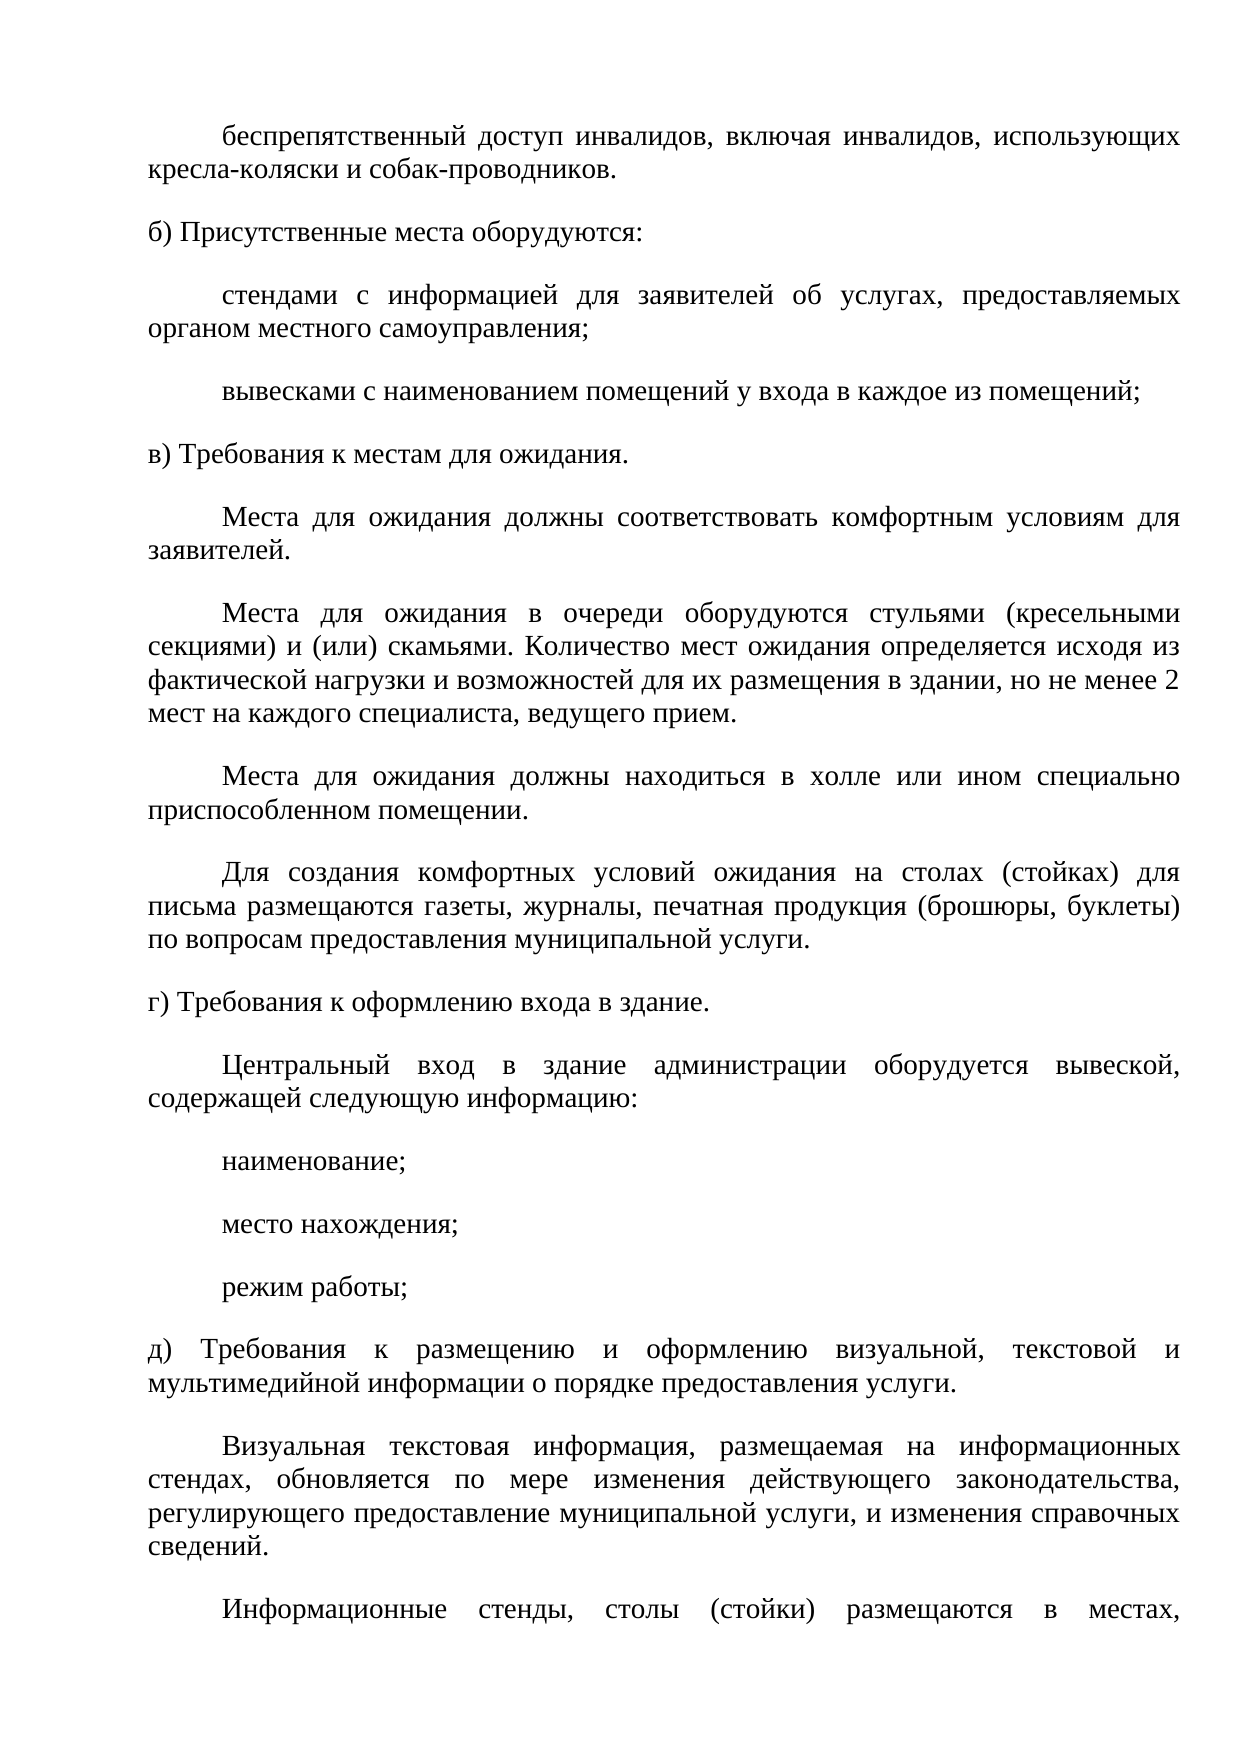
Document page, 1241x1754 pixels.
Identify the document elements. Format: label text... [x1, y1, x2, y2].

text Для создания комфортных условий ожидания на столах (стойках) для письма размещаются газеты, журналы, печатная продукция (брошюры, буклеты) по вопросам предоставления муниципальной услуги. [148, 854, 1181, 955]
text б) Присутственные места оборудуются: [148, 214, 1181, 248]
text г) Требования к оформлению входа в здание. [148, 984, 1181, 1018]
text Места для ожидания должны соответствовать комфортным условиям для заявителей. [148, 499, 1181, 566]
text в) Требования к местам для ожидания. [148, 436, 1181, 469]
text Места для ожидания в очереди оборудуются стульями (кресельными секциями) и (или) скамьями. Количество мест ожидания определяется исходя из фактической нагрузки и возможностей для их размещения в здании, но не менее 2 мест на каждого специалиста, ведущего прием. [148, 595, 1181, 729]
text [148, 1591, 1181, 1624]
text режим работы; [148, 1269, 1181, 1302]
text наименование; [148, 1143, 1181, 1177]
text стендами с информацией для заявителей об услугах, предоставляемых органом местного самоуправления; [148, 277, 1181, 344]
text Визуальная текстовая информация, размещаемая на информационных стендах, обновляется по мере изменения действующего законодательства, регулирующего предоставление муниципальной услуги, и изменения справочных сведений. [148, 1428, 1181, 1562]
text место нахождения; [148, 1206, 1181, 1239]
text Центральный вход в здание администрации оборудуется вывеской, содержащей следующую информацию: [148, 1047, 1181, 1114]
text беспрепятственный доступ инвалидов, включая инвалидов, использующих кресла-коляски и собак-проводников. [148, 118, 1181, 185]
text д) Требования к размещению и оформлению визуальной, текстовой и мультимедийной информации о порядке предоставления услуги. [148, 1331, 1181, 1398]
text вывесками с наименованием помещений у входа в каждое из помещений; [148, 373, 1181, 407]
text Места для ожидания должны находиться в холле или ином специально приспособленном помещении. [148, 758, 1181, 825]
